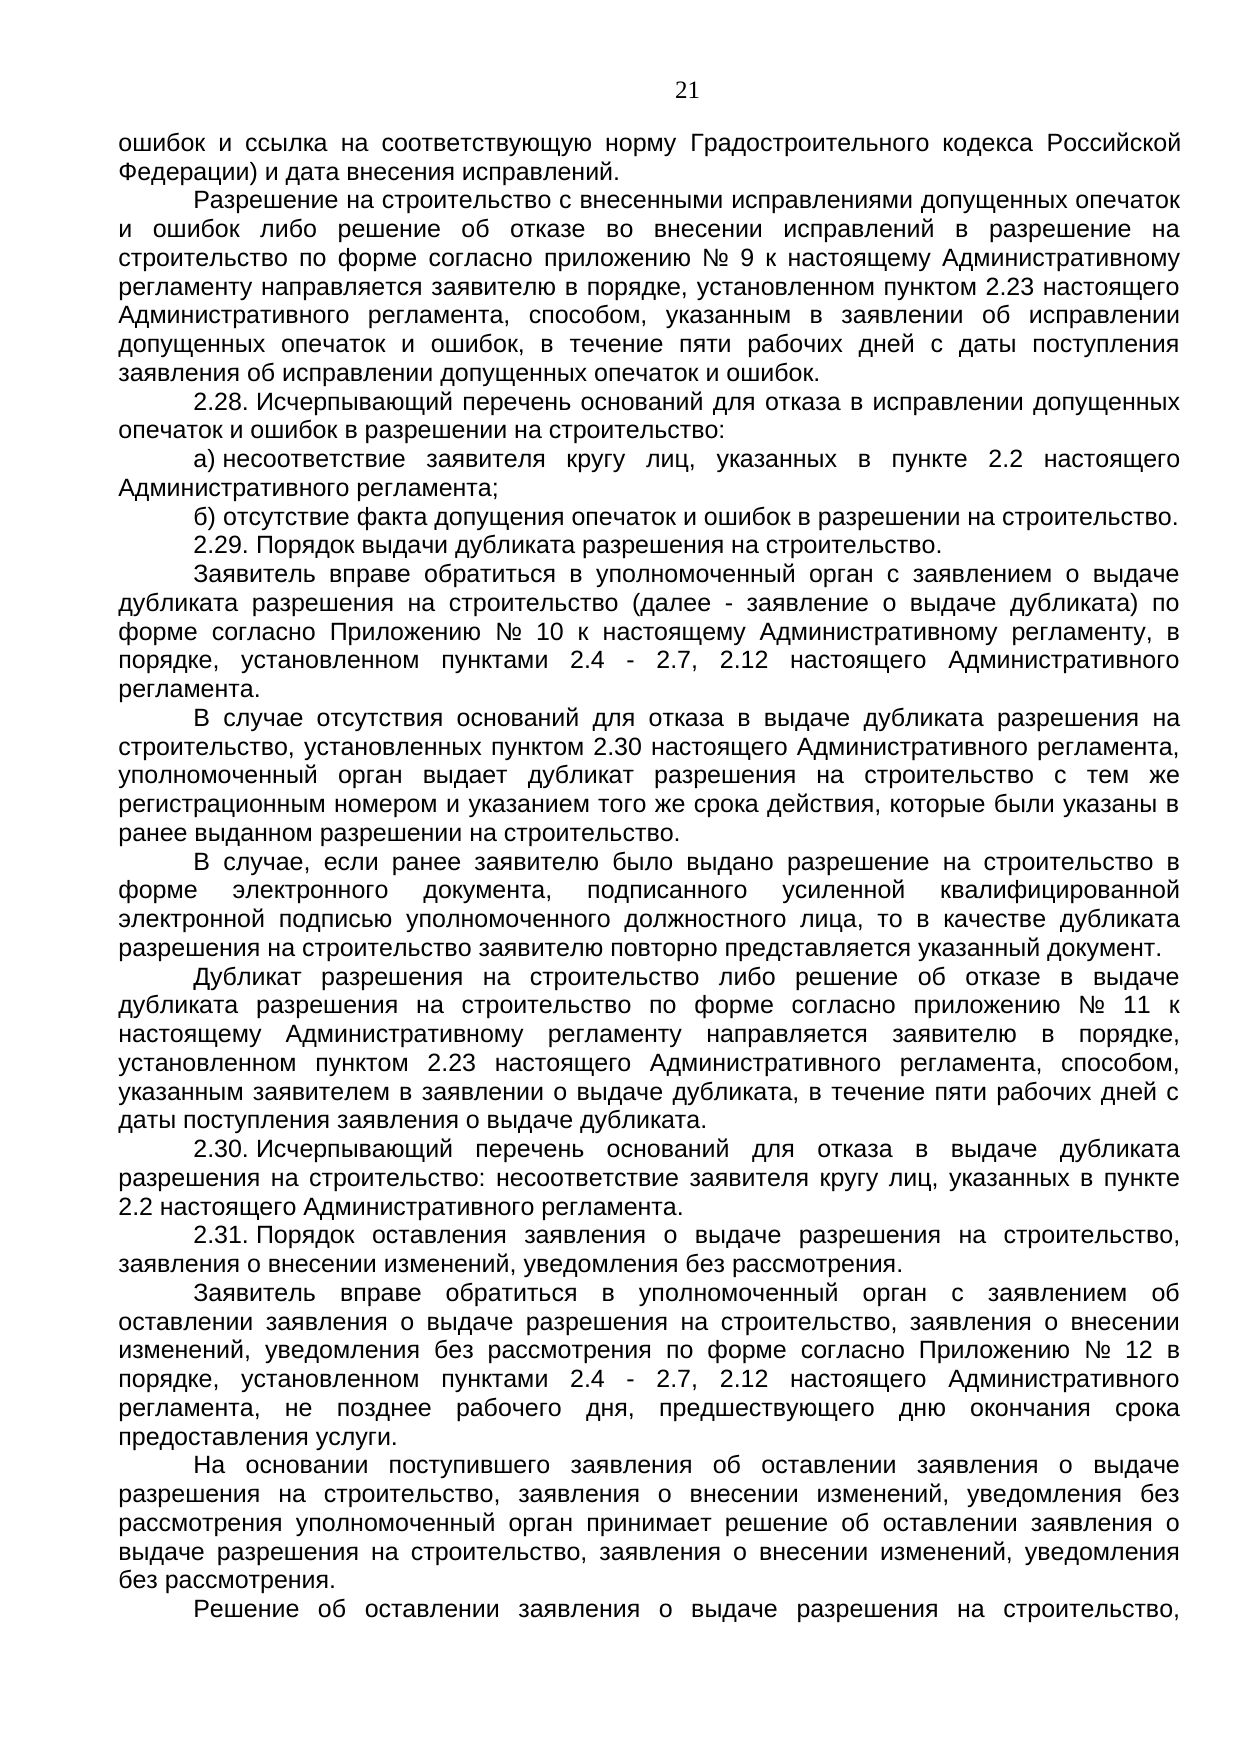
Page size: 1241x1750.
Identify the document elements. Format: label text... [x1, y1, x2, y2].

text В случае, если ранее заявителю было выдано разрешение на строительство в форме электронного документа, подписанного усиленной квалифицированной электронной подписью уполномоченного должностного лица, то в качестве дубликата разрешения на строительство заявителю повторно представляется указанный документ. [118, 847, 1181, 962]
text Разрешение на строительство с внесенными исправлениями допущенных опечаток и ошибок либо решение об отказе во внесении исправлений в разрешение на строительство по форме согласно приложению № 9 к настоящему Административному регламенту направляется заявителю в порядке, установленном пунктом 2.23 настоящего Административного регламента, способом, указанным в заявлении об исправлении допущенных опечаток и ошибок, в течение пяти рабочих дней с даты поступления заявления об исправлении допущенных опечаток и ошибок. [118, 185, 1181, 387]
text 2.30. Исчерпывающий перечень оснований для отказа в выдаче дубликата разрешения на строительство: несоответствие заявителя кругу лиц, указанных в пункте 2.2 настоящего Административного регламента. [118, 1134, 1181, 1220]
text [118, 1594, 1181, 1623]
text Заявитель вправе обратиться в уполномоченный орган с заявлением о выдаче дубликата разрешения на строительство (далее - заявление о выдаче дубликата) по форме согласно Приложению № 10 к настоящему Административному регламенту, в порядке, установленном пунктами 2.4 - 2.7, 2.12 настоящего Административного регламента. [118, 559, 1181, 703]
text 2.31. Порядок оставления заявления о выдаче разрешения на строительство, заявления о внесении изменений, уведомления без рассмотрения. [118, 1220, 1181, 1278]
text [118, 128, 1181, 185]
text 2.28. Исчерпывающий перечень оснований для отказа в исправлении допущенных опечаток и ошибок в разрешении на строительство: [118, 387, 1181, 444]
text На основании поступившего заявления об оставлении заявления о выдаче разрешения на строительство, заявления о внесении изменений, уведомления без рассмотрения уполномоченный орган принимает решение об оставлении заявления о выдаче разрешения на строительство, заявления о внесении изменений, уведомления без рассмотрения. [118, 1450, 1181, 1594]
text Дубликат разрешения на строительство либо решение об отказе в выдаче дубликата разрешения на строительство по форме согласно приложению № 11 к настоящему Административному регламенту направляется заявителю в порядке, установленном пунктом 2.23 настоящего Административного регламента, способом, указанным заявителем в заявлении о выдаче дубликата, в течение пяти рабочих дней с даты поступления заявления о выдаче дубликата. [118, 962, 1181, 1134]
text а) несоответствие заявителя кругу лиц, указанных в пункте 2.2 настоящего Административного регламента; [118, 444, 1181, 502]
text В случае отсутствия оснований для отказа в выдаче дубликата разрешения на строительство, установленных пунктом 2.30 настоящего Административного регламента, уполномоченный орган выдает дубликат разрешения на строительство с тем же регистрационным номером и указанием того же срока действия, которые были указаны в ранее выданном разрешении на строительство. [118, 703, 1181, 847]
text 2.29. Порядок выдачи дубликата разрешения на строительство. [118, 530, 1181, 559]
text Заявитель вправе обратиться в уполномоченный орган с заявлением об оставлении заявления о выдаче разрешения на строительство, заявления о внесении изменений, уведомления без рассмотрения по форме согласно Приложению № 12 в порядке, установленном пунктами 2.4 - 2.7, 2.12 настоящего Административного регламента, не позднее рабочего дня, предшествующего дню окончания срока предоставления услуги. [118, 1278, 1181, 1450]
text б) отсутствие факта допущения опечаток и ошибок в разрешении на строительство. [118, 502, 1181, 530]
